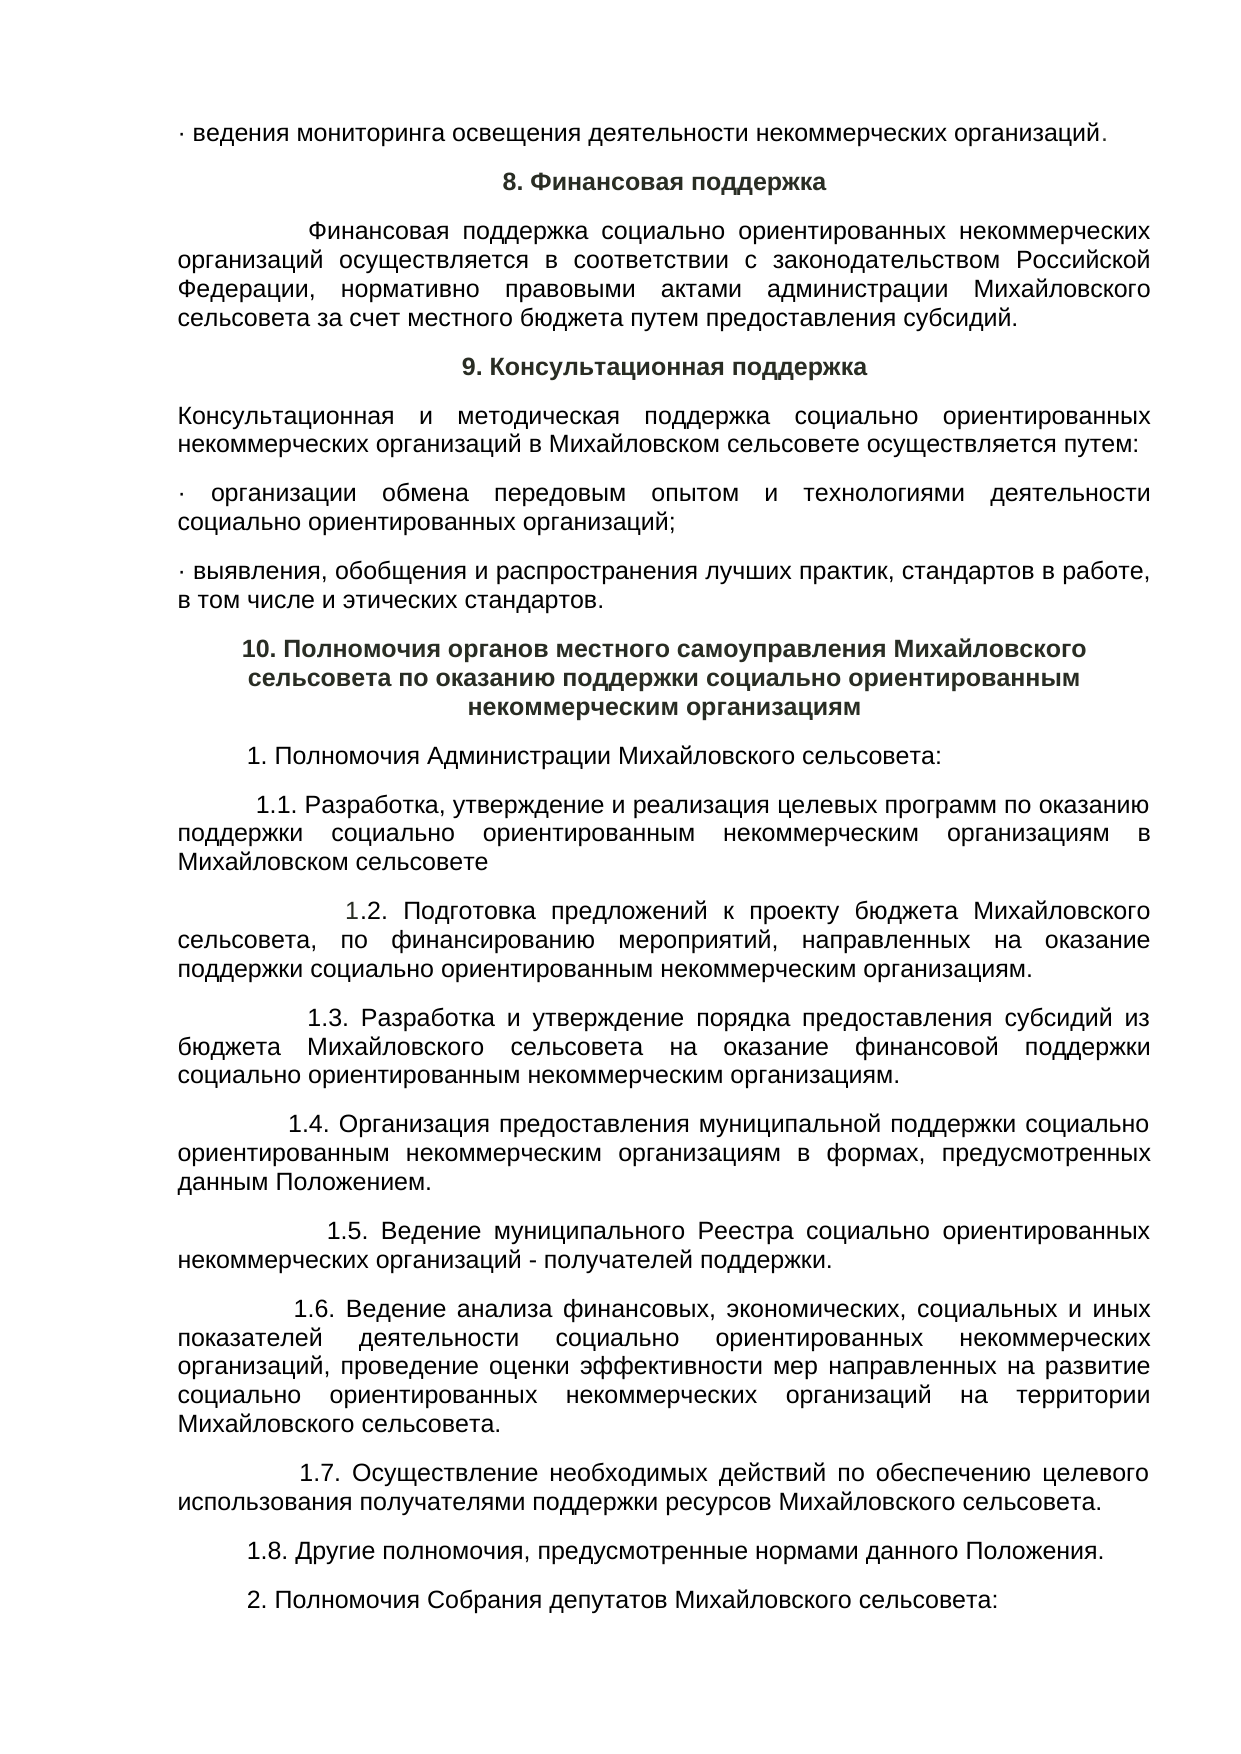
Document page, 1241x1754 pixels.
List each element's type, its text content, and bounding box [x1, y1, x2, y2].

text · выявления, обобщения и распространения лучших практик, стандартов в работе, в том числе и этических стандартов. [177, 556, 1152, 614]
text 10. Полномочия органов местного самоуправления Михайловского сельсовета по оказанию поддержки социально ориентированным некоммерческим организациям [177, 634, 1152, 720]
text · организации обмена передовым опытом и технологиями деятельности социально ориентированных организаций; [177, 478, 1152, 536]
text · ведения мониторинга освещения деятельности некоммерческих организаций. [177, 118, 1152, 147]
text 1.7. Осуществление необходимых действий по обеспечению целевого использования получателями поддержки ресурсов Михайловского сельсовета. [177, 1458, 1152, 1515]
text Финансовая поддержка социально ориентированных некоммерческих организаций осуществляется в соответствии с законодательством Российской Федерации, нормативно правовыми актами администрации Михайловского сельсовета за счет местного бюджета путем предоставления субсидий. [177, 216, 1152, 331]
text 1.3. Разработка и утверждение порядка предоставления субсидий из бюджета Михайловского сельсовета на оказание финансовой поддержки социально ориентированным некоммерческим организациям. [177, 1003, 1152, 1089]
text 8. Финансовая поддержка [177, 167, 1152, 196]
text 1.2. Подготовка предложений к проекту бюджета Михайловского сельсовета, по финансированию мероприятий, направленных на оказание поддержки социально ориентированным некоммерческим организациям. [177, 896, 1152, 982]
text 1.5. Ведение муниципального Реестра социально ориентированных некоммерческих организаций - получателей поддержки. [177, 1216, 1152, 1273]
text 1. Полномочия Администрации Михайловского сельсовета: [177, 741, 1152, 769]
text 1.4. Организация предоставления муниципальной поддержки социально ориентированным некоммерческим организациям в формах, предусмотренных данным Положением. [177, 1109, 1152, 1196]
text 1.6. Ведение анализа финансовых, экономических, социальных и иных показателей деятельности социально ориентированных некоммерческих организаций, проведение оценки эффективности мер направленных на развитие социально ориентированных некоммерческих организаций на территории Михайловского сельсовета. [177, 1294, 1152, 1437]
text 1.1. Разработка, утверждение и реализация целевых программ по оказанию поддержки социально ориентированным некоммерческим организациям в Михайловском сельсовете [177, 790, 1152, 876]
text Консультационная и методическая поддержка социально ориентированных некоммерческих организаций в Михайловском сельсовете осуществляется путем: [177, 401, 1152, 458]
text 9. Консультационная поддержка [177, 352, 1152, 380]
text 2. Полномочия Собрания депутатов Михайловского сельсовета: [177, 1585, 1152, 1613]
text 1.8. Другие полномочия, предусмотренные нормами данного Положения. [177, 1536, 1152, 1564]
